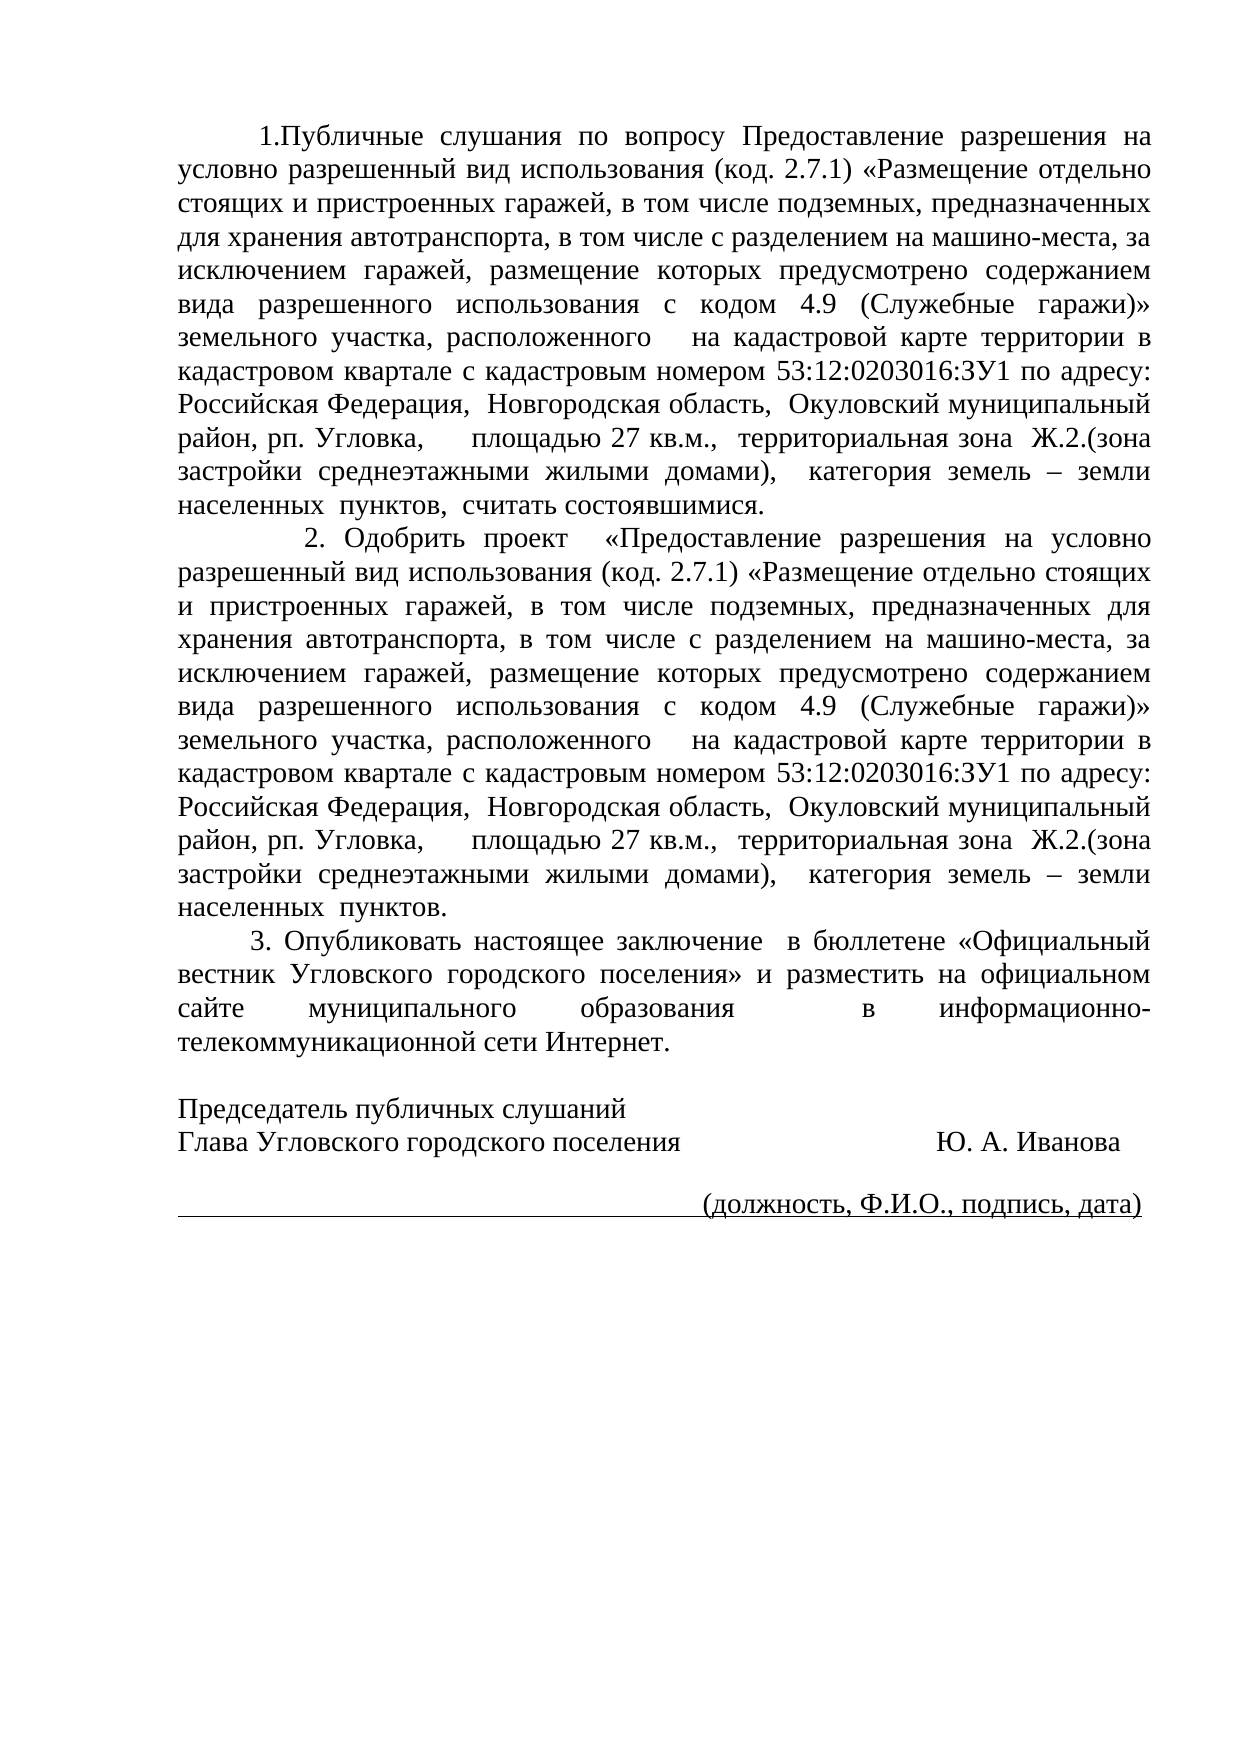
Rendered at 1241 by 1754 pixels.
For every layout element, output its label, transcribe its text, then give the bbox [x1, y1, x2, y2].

text Председатель публичных слушаний [177, 1091, 1152, 1124]
text 3. Опубликовать настоящее заключение в бюллетене «Официальный вестник Угловского городского поселения» и разместить на официальном сайте муниципального образования в информационно-телекоммуникационной сети Интернет. [177, 923, 1152, 1057]
text (должность, Ф.И.О., подпись, дата) [177, 1187, 1152, 1220]
text 1.Публичные слушания по вопросу Предоставление разрешения на условно разрешенный вид использования (код. 2.7.1) «Размещение отдельно стоящих и пристроенных гаражей, в том числе подземных, предназначенных для хранения автотранспорта, в том числе с разделением на машино-места, за исключением гаражей, размещение которых предусмотрено содержанием вида разрешенного использования с кодом 4.9 (Служебные гаражи)» земельного участка, расположенного на кадастровой карте территории в кадастровом квартале с кадастровым номером 53:12:0203016:ЗУ1 по адресу: Российская Федерация, Новгородская область, Окуловский муниципальный район, рп. Угловка, площадью 27 кв.м., территориальная зона Ж.2.(зона застройки среднеэтажными жилыми домами), категория земель – земли населенных пунктов, считать состоявшимися. [177, 118, 1152, 521]
text Глава Угловского городского поселения Ю. А. Иванова [177, 1124, 1152, 1158]
text 2. Одобрить проект «Предоставление разрешения на условно разрешенный вид использования (код. 2.7.1) «Размещение отдельно стоящих и пристроенных гаражей, в том числе подземных, предназначенных для хранения автотранспорта, в том числе с разделением на машино-места, за исключением гаражей, размещение которых предусмотрено содержанием вида разрешенного использования с кодом 4.9 (Служебные гаражи)» земельного участка, расположенного на кадастровой карте территории в кадастровом квартале с кадастровым номером 53:12:0203016:ЗУ1 по адресу: Российская Федерация, Новгородская область, Окуловский муниципальный район, рп. Угловка, площадью 27 кв.м., территориальная зона Ж.2.(зона застройки среднеэтажными жилыми домами), категория земель – земли населенных пунктов. [177, 521, 1152, 923]
